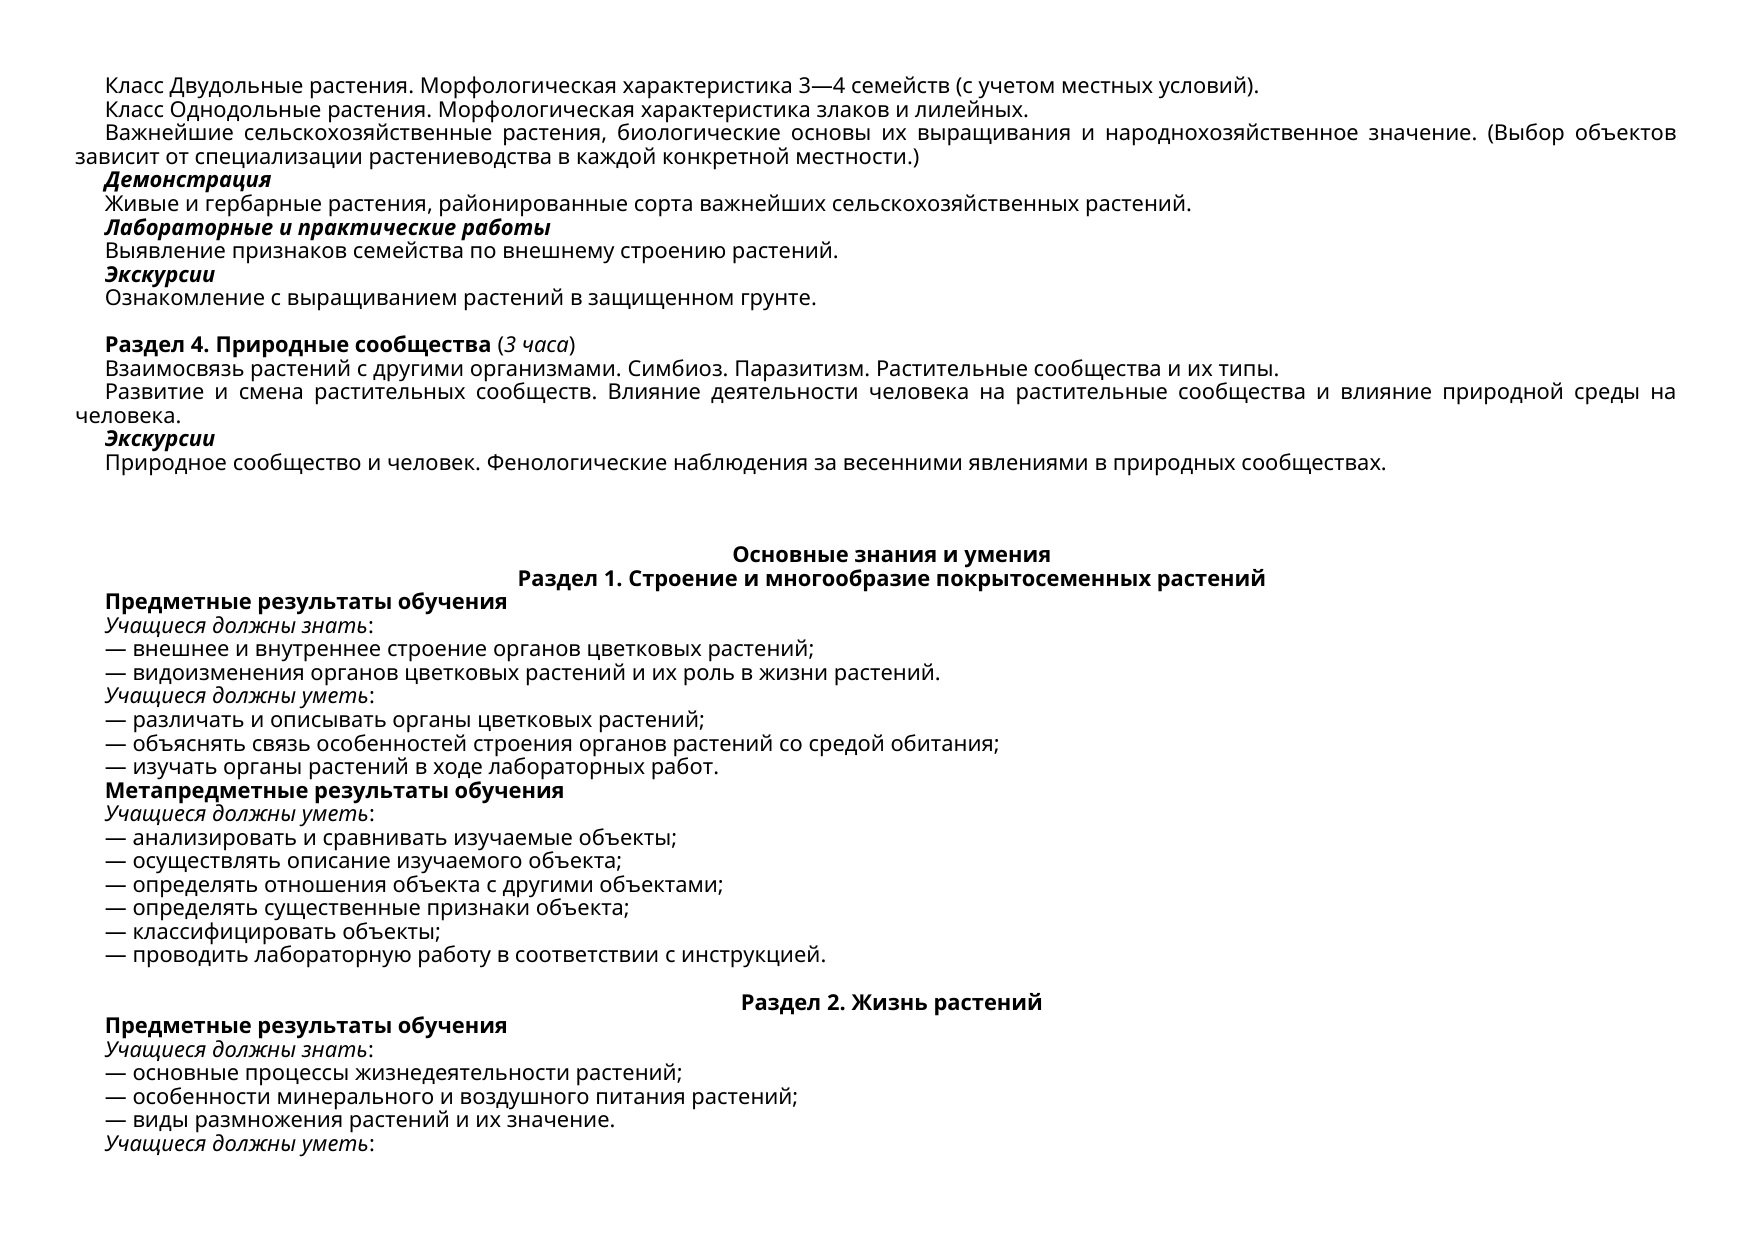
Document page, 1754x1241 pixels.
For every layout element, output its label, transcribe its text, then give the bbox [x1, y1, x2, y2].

text Учащиеся должны знать: [75, 614, 1679, 638]
text Учащиеся должны уметь: [75, 803, 1679, 826]
text Выявление признаков семейства по внешнему строению растений. [75, 240, 1679, 263]
text Взаимосвязь растений с другими организмами. Симбиоз. Паразитизм. Растительные сообщества и их типы. [75, 357, 1679, 381]
text Метапредметные результаты обучения [75, 779, 1679, 803]
text Предметные результаты обучения [75, 591, 1679, 614]
text — анализировать и сравнивать изучаемые объекты; [75, 826, 1679, 850]
text Основные знания и умения [75, 544, 1679, 567]
text Ознакомление с выращиванием растений в защищенном грунте. [75, 287, 1679, 310]
text — осуществлять описание изучаемого объекта; [75, 850, 1679, 873]
text Учащиеся должны уметь: [75, 685, 1679, 709]
text Лабораторные и практические работы [75, 216, 1679, 240]
text — различать и описывать органы цветковых растений; [75, 709, 1679, 732]
text — внешнее и внутреннее строение органов цветковых растений; [75, 638, 1679, 662]
text Раздел 2. Жизнь растений [75, 991, 1679, 1015]
text Экскурсии [75, 428, 1679, 452]
text Предметные результаты обучения [75, 1015, 1679, 1038]
text Важнейшие сельскохозяйственные растения, биологические основы их выращивания и народнохозяйственное значение. (Выбор объектов зависит от специализации растениеводства в каждой конкретной местности.) [75, 122, 1679, 169]
text — видоизменения органов цветковых растений и их роль в жизни растений. [75, 662, 1679, 685]
text — основные процессы жизнедеятельности растений; [75, 1062, 1679, 1085]
text — изучать органы растений в ходе лабораторных работ. [75, 756, 1679, 779]
text — виды размножения растений и их значение. [75, 1109, 1679, 1132]
text Раздел 1. Строение и многообразие покрытосеменных растений [75, 567, 1679, 591]
text — проводить лабораторную работу в соответствии с инструкцией. [75, 944, 1679, 968]
text Класс Двудольные растения. Морфологическая характеристика 3—4 семейств (с учетом местных условий). [75, 75, 1679, 98]
text Развитие и смена растительных сообществ. Влияние деятельности человека на растительные сообщества и влияние природной среды на человека. [75, 381, 1679, 428]
text Класс Однодольные растения. Морфологическая характеристика злаков и лилейных. [75, 98, 1679, 122]
text Живые и гербарные растения, районированные сорта важнейших сельскохозяйственных растений. [75, 193, 1679, 216]
text — объяснять связь особенностей строения органов растений со средой обитания; [75, 732, 1679, 756]
text Учащиеся должны уметь: [75, 1132, 1679, 1156]
text Демонстрация [75, 169, 1679, 193]
text — классифицировать объекты; [75, 921, 1679, 944]
text — особенности минерального и воздушного питания растений; [75, 1085, 1679, 1109]
text Раздел 4. Природные сообщества (3 часа) [75, 334, 1679, 357]
text — определять существенные признаки объекта; [75, 897, 1679, 921]
text Природное сообщество и человек. Фенологические наблюдения за весенними явлениями в природных сообществах. [75, 452, 1679, 475]
text Экскурсии [75, 263, 1679, 287]
text — определять отношения объекта с другими объектами; [75, 873, 1679, 897]
text Учащиеся должны знать: [75, 1038, 1679, 1062]
